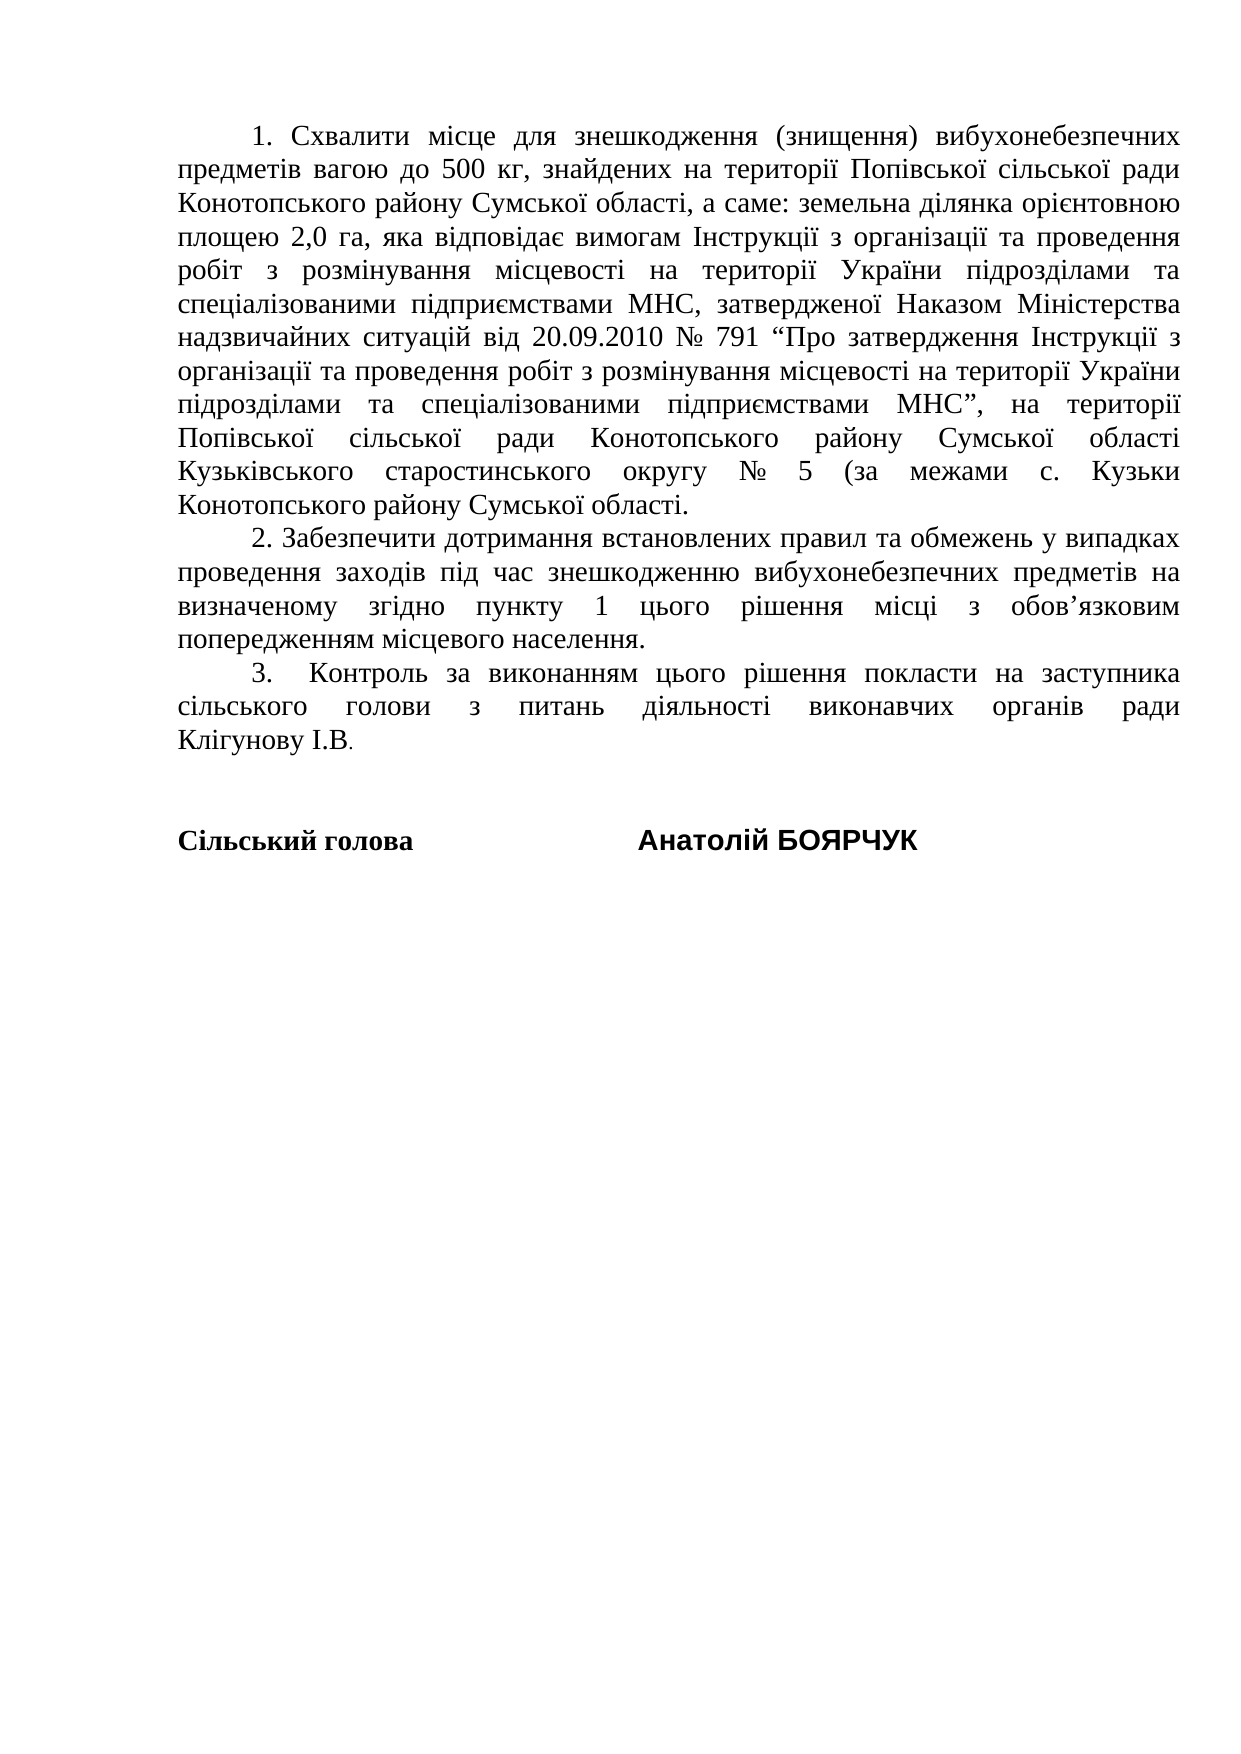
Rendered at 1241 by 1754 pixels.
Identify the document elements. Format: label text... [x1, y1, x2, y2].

text 2. Забезпечити дотримання встановлених правил та обмежень у випадках проведення заходів під час знешкодженню вибухонебезпечних предметів на визначеному згідно пункту 1 цього рішення місці з обов’язковим попередженням місцевого населення. [177, 521, 1181, 655]
text 3. Контроль за виконанням цього рішення покласти на заступника сільського голови з питань діяльності виконавчих органів ради Клігунову І.В. [177, 655, 1181, 755]
subtitle 1. Схвалити місце для знешкодження (знищення) вибухонебезпечних предметів вагою до 500 кг, знайдених на території Попівської сільської ради Конотопського району Сумської області, а саме: земельна ділянка орієнтовною площею 2,0 га, яка відповідає вимогам Інструкції з організації та проведення робіт з розмінування місцевості на території України підрозділами та спеціалізованими підприємствами МНС, затвердженої Наказом Міністерства надзвичайних ситуацій від 20.09.2010 № 791 “Про затвердження Інструкції з організації та проведення робіт з розмінування місцевості на території України підрозділами та спеціалізованими підприємствами МНС”, на території Попівської сільської ради Конотопського району Сумської області Кузьківського старостинського округу № 5 (за межами с. Кузьки Конотопського району Сумської області. [177, 118, 1181, 521]
text Сільський голова Анатолій БОЯРЧУК [177, 822, 1181, 856]
